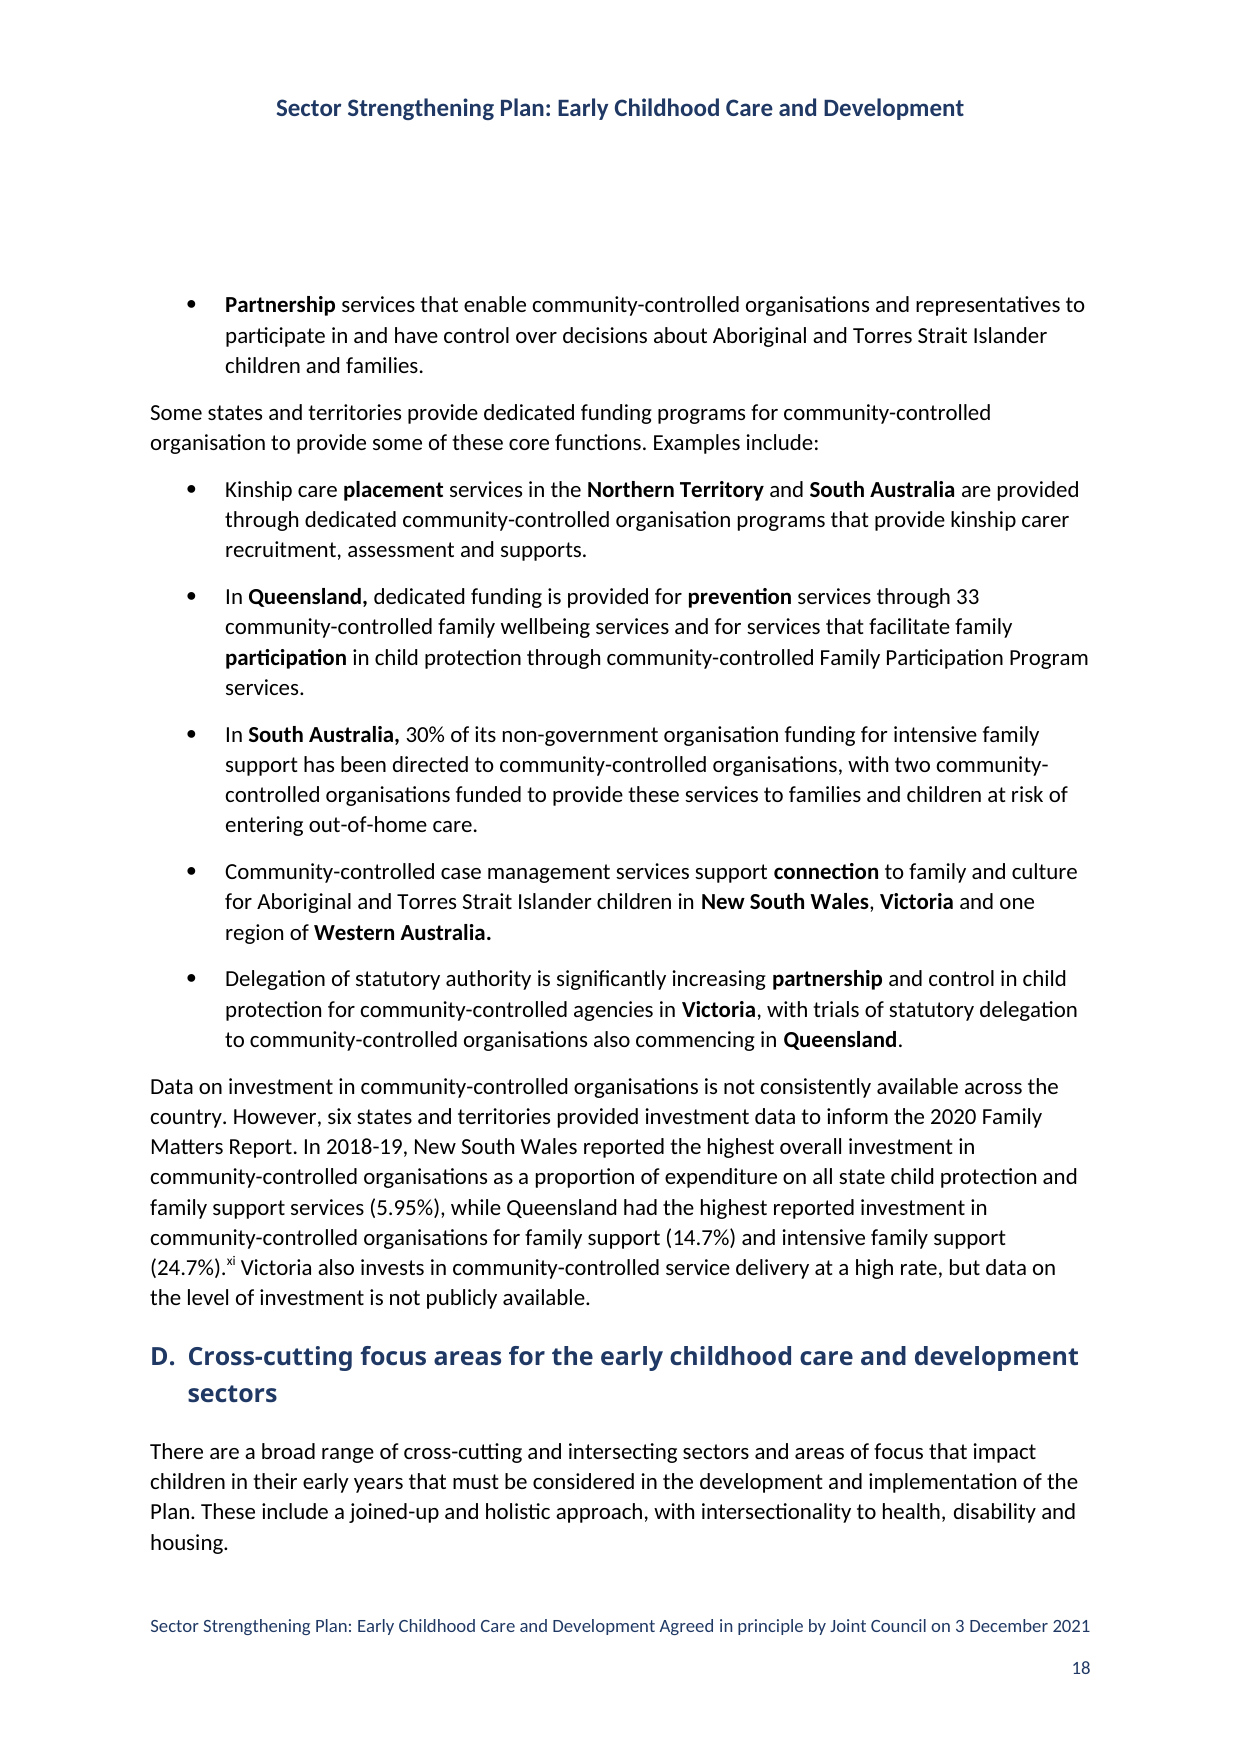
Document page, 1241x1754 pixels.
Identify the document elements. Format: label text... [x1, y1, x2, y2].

list Community-controlled case management services support connection to family and culture for Aboriginal and Torres Strait Islander children in New South Wales, Victoria and one region of Western Australia. [187, 857, 1090, 946]
list In Queensland, dedicated funding is provided for prevention services through 33 community-controlled family wellbeing services and for services that facilitate family participation in child protection through community-controlled Family Participation Program services. [187, 582, 1090, 701]
list Kinship care placement services in the Northern Territory and South Australia are provided through dedicated community-controlled organisation programs that provide kinship carer recruitment, assessment and supports. [187, 475, 1090, 563]
list In South Australia, 30% of its non-government organisation funding for intensive family support has been directed to community-controlled organisations, with two community-controlled organisations funded to provide these services to families and children at risk of entering out-of-home care. [187, 720, 1090, 838]
text Data on investment in community-controlled organisations is not consistently available across the country. However, six states and territories provided investment data to inform the 2020 Family Matters Report. In 2018-19, New South Wales reported the highest overall investment in community-controlled organisations as a proportion of expenditure on all state child protection and family support services (5.95%), while Queensland had the highest reported investment in community-controlled organisations for family support (14.7%) and intensive family support (24.7%). Victoria also invests in community-controlled service delivery at a high rate, but data on the level of investment is not publicly available. [150, 1072, 1090, 1311]
text Some states and territories provide dedicated funding programs for community-controlled organisation to provide some of these core functions. Examples include: [150, 398, 1090, 456]
text There are a broad range of cross-cutting and intersecting sectors and areas of focus that impact children in their early years that must be considered in the development and implementation of the Plan. These include a joined-up and holistic approach, with intersectionality to health, disability and housing. [150, 1437, 1090, 1556]
text Cross-cutting focus areas for the early childhood care and development sectors [150, 1338, 1090, 1409]
list Partnership services that enable community-controlled organisations and representatives to participate in and have control over decisions about Aboriginal and Torres Strait Islander children and families. [187, 291, 1090, 379]
list Delegation of statutory authority is significantly increasing partnership and control in child protection for community-controlled agencies in Victoria, with trials of statutory delegation to community-controlled organisations also commencing in Queensland. [187, 964, 1090, 1053]
